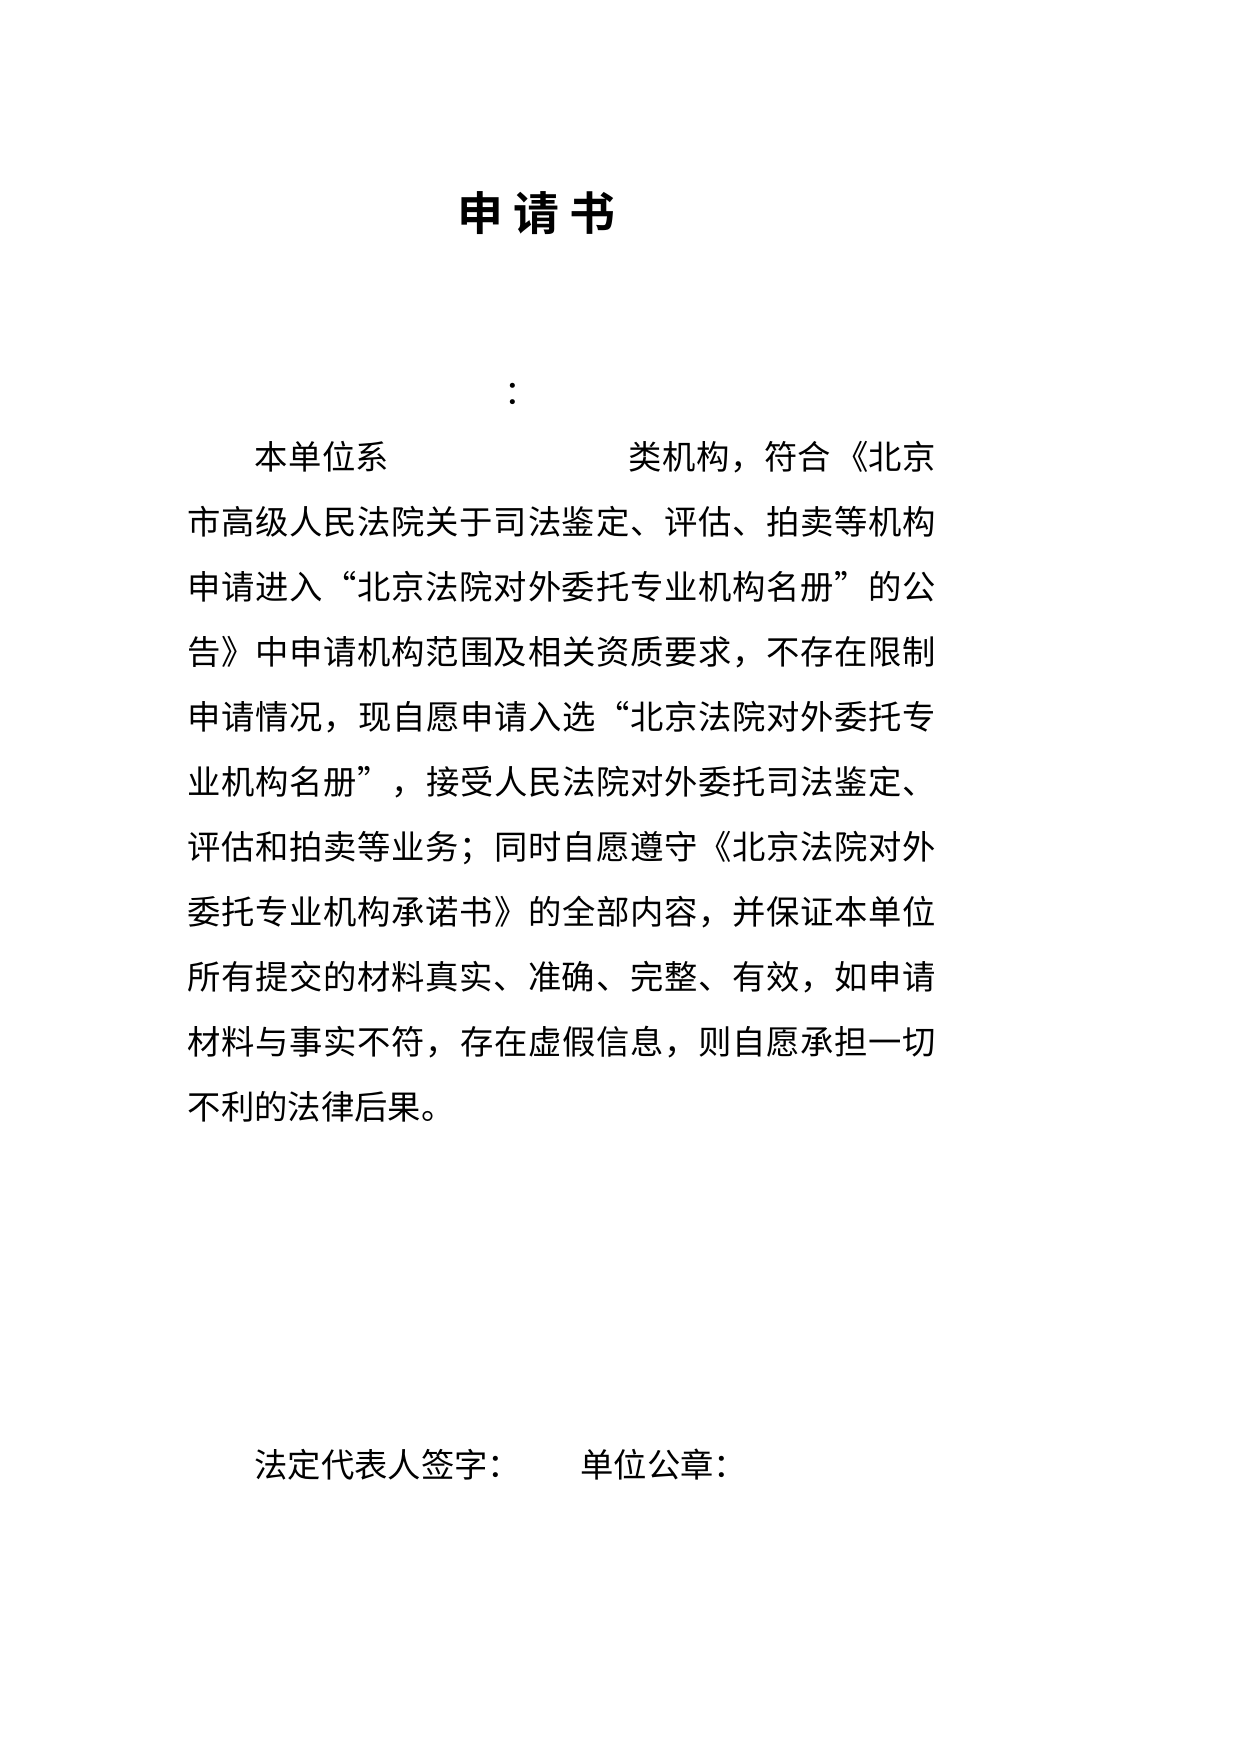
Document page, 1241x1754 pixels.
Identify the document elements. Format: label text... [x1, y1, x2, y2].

text 本单位系 类机构，符合《北京市高级人民法院关于司法鉴定、评估、拍卖等机构申请进入“北京法院对外委托专业机构名册”的公告》中申请机构范围及相关资质要求，不存在限制申请情况，现自愿申请入选“北京法院对外委托专业机构名册”，接受人民法院对外委托司法鉴定、评估和拍卖等业务；同时自愿遵守《北京法院对外委托专业机构承诺书》的全部内容，并保证本单位所有提交的材料真实、准确、完整、有效，如申请材料与事实不符，存在虚假信息，则自愿承担一切不利的法律后果。 [187, 423, 936, 1138]
text ： [187, 358, 936, 423]
text 申 请 书 [187, 162, 1053, 259]
text 法定代表人签字： 单位公章： [187, 1430, 936, 1495]
